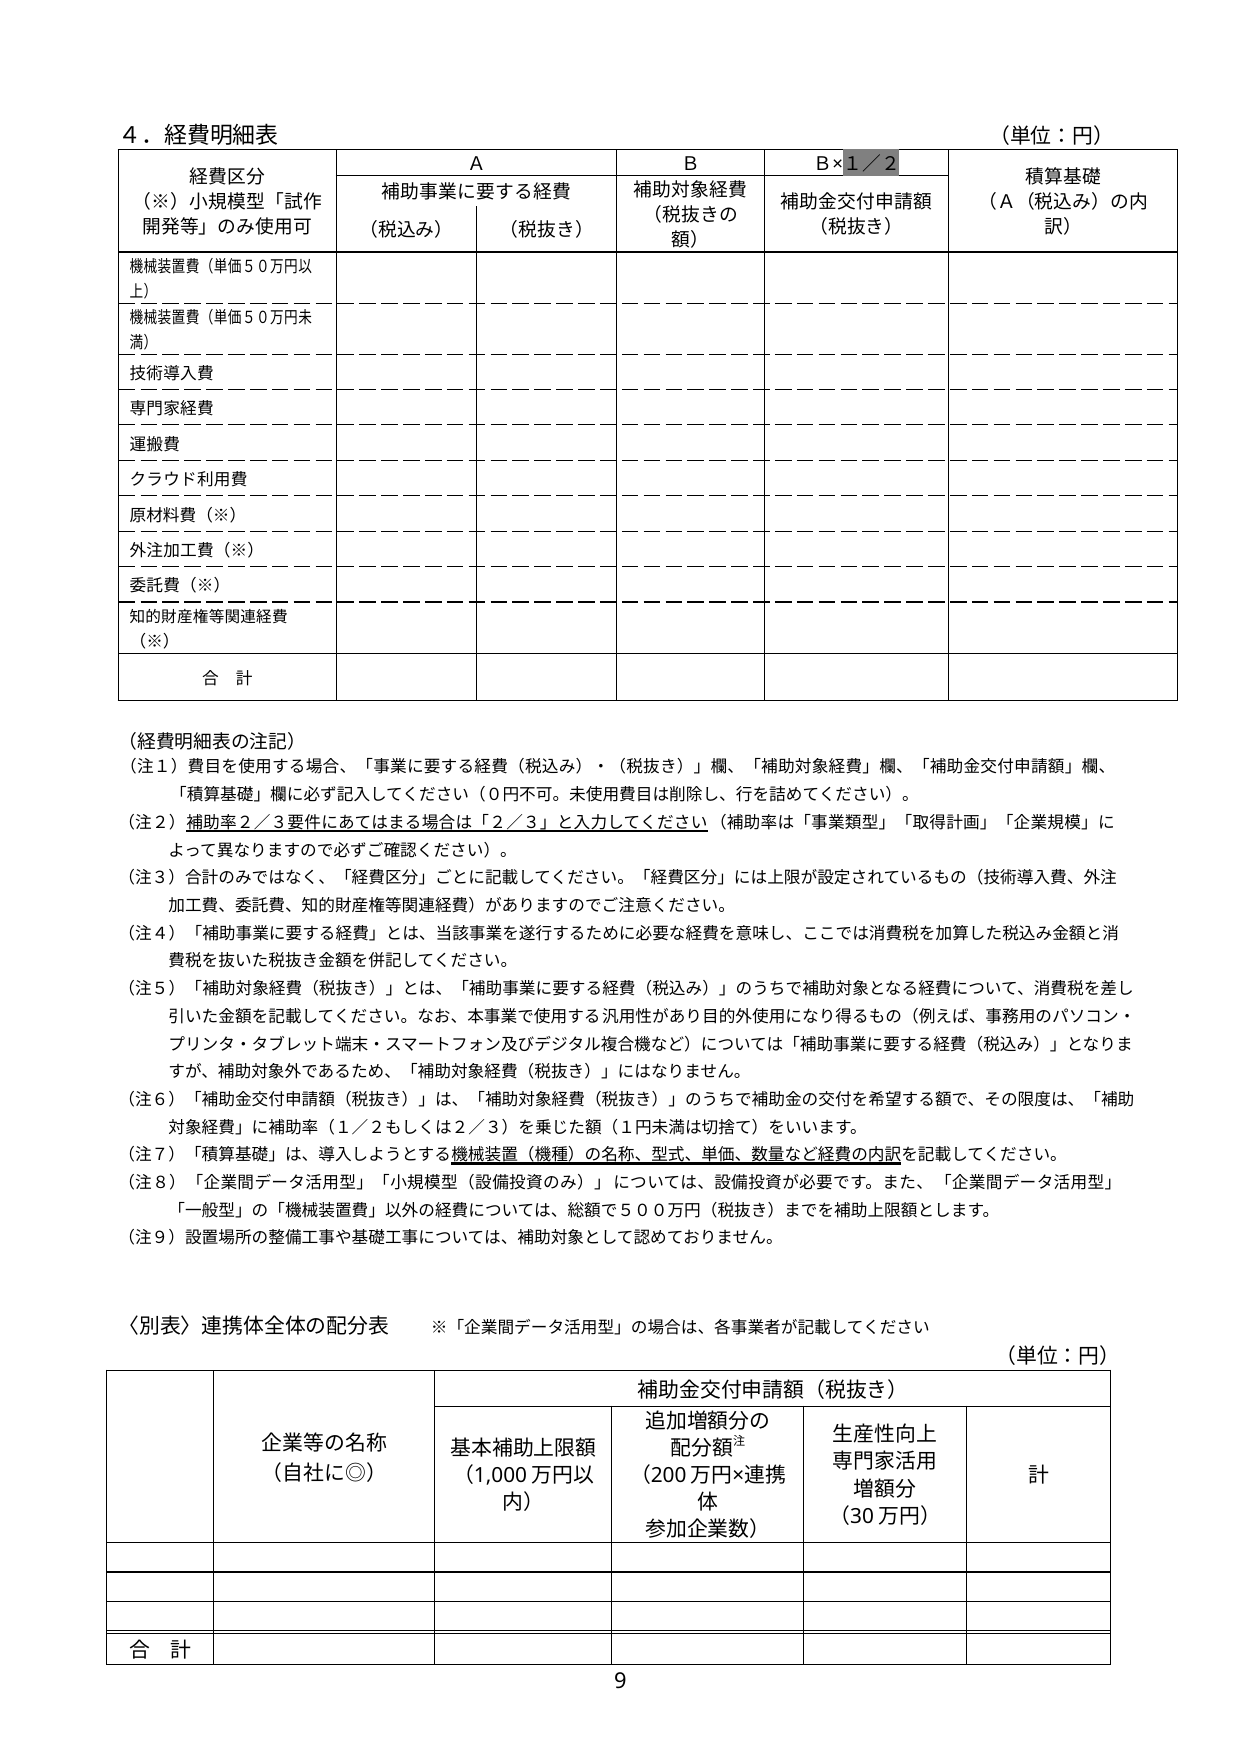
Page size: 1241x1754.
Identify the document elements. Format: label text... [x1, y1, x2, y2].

table_cell [337, 424, 476, 460]
table_cell [477, 531, 616, 566]
table_cell [214, 1573, 434, 1601]
table_cell [949, 424, 1177, 460]
table_cell [617, 389, 764, 424]
table_cell [617, 460, 764, 495]
table_header 補助金交付申請額（税抜き） [435, 1371, 1110, 1406]
table_cell [765, 566, 948, 601]
table_cell [949, 566, 1177, 601]
table_cell [617, 424, 764, 460]
table_cell [967, 1573, 1110, 1601]
table_cell （税抜き） [477, 206, 616, 251]
table_cell 補助金交付申請額 （税抜き） [765, 176, 948, 251]
table_cell [617, 354, 764, 389]
table_cell [477, 389, 616, 424]
table_header [107, 1371, 213, 1542]
table_cell [617, 253, 764, 302]
table_cell [804, 1634, 966, 1664]
table_cell [967, 1602, 1110, 1630]
table_cell [949, 389, 1177, 424]
table_cell 計 [967, 1407, 1110, 1542]
table_cell [765, 601, 948, 652]
table_cell [337, 495, 476, 531]
table_cell [477, 495, 616, 531]
table_cell 委託費（※） [119, 566, 336, 601]
text （注９）設置場所の整備工事や基礎工事については、補助対象として認めておりません。 [118, 1224, 1152, 1249]
text （注５）「補助対象経費（税抜き）」とは、「補助事業に要する経費（税込み）」のうちで補助対象となる経費について、消費税を差し引いた金額を記載してください。なお、本事業で使用する汎用性があり目的外使用になり得るもの（例えば、事務用のパソコン・プリンタ・タブレット端末・スマートフォン及びデジタル複合機など）については「補助事業に要する経費（税込み）」となりますが、補助対象外であるため、「補助対象経費（税抜き）」にはなりません。 [118, 975, 1137, 1082]
table_cell [477, 253, 616, 302]
table_cell [765, 654, 948, 700]
table_cell [617, 566, 764, 601]
table_cell [949, 654, 1177, 700]
table_cell [337, 389, 476, 424]
table_cell [617, 654, 764, 700]
table_cell 基本補助上限額 （1,000万円以内） [435, 1407, 611, 1542]
table_cell [804, 1543, 966, 1571]
table_cell [949, 531, 1177, 566]
table_cell [949, 601, 1177, 652]
text （注４）「補助事業に要する経費」とは、当該事業を遂行するために必要な経費を意味し、ここでは消費税を加算した税込み金額と消費税を抜いた税抜き金額を併記してください。 [118, 920, 1122, 972]
table_cell [949, 354, 1177, 389]
table_header Ｂ×１／２ [899, 150, 948, 175]
table_cell [617, 495, 764, 531]
table_cell [337, 460, 476, 495]
table_cell [107, 1573, 213, 1601]
table_cell [949, 303, 1177, 353]
table_cell [612, 1573, 803, 1601]
table_cell [765, 495, 948, 531]
table_cell [214, 1602, 434, 1630]
table_cell 技術導入費 [119, 354, 336, 389]
table_cell [949, 253, 1177, 302]
text 〈別表〉連携体全体の配分表 ※「企業間データ活用型」の場合は、各事業者が記載してください [118, 1309, 1122, 1339]
table_cell [477, 354, 616, 389]
table_cell [765, 303, 948, 353]
table_cell 合 計 [107, 1634, 213, 1664]
table_cell [765, 531, 948, 566]
table_cell [617, 303, 764, 353]
table_cell 生産性向上 専門家活用 増額分 （30万円） [804, 1407, 966, 1542]
table_cell クラウド利用費 [119, 460, 336, 495]
table_cell [337, 303, 476, 353]
table_cell （税込み） [337, 206, 476, 251]
text （注８）「企業間データ活用型」「小規模型（設備投資のみ）」については、設備投資が必要です。また、「企業間データ活用型」「一般型」の「機械装置費」以外の経費については、総額で５００万円（税抜き）までを補助上限額とします。 [118, 1169, 1122, 1221]
text （注１）費目を使用する場合、「事業に要する経費（税込み）・（税抜き）」欄、「補助対象経費」欄、「補助金交付申請額」欄、「積算基礎」欄に必ず記入してください（０円不可。未使用費目は削除し、行を詰めてください）。 [120, 753, 1116, 805]
table_cell [477, 654, 616, 700]
text （経費明細表の注記） [118, 726, 1166, 753]
table_cell [949, 495, 1177, 531]
table_cell 補助事業に要する経費 [337, 176, 616, 206]
table_cell 機械装置費（単価５０万円以上） [119, 253, 336, 302]
text （注３）合計のみではなく、「経費区分」ごとに記載してください。「経費区分」には上限が設定されているもの（技術導入費、外注加工費、委託費、知的財産権等関連経費）がありますのでご注意ください。 [118, 864, 1122, 916]
table_cell [765, 424, 948, 460]
table_cell [804, 1573, 966, 1601]
table_cell [214, 1543, 434, 1571]
table_cell 追加増額分の 配分額注 （200万円×連携体 参加企業数） [612, 1407, 803, 1542]
table_cell [337, 566, 476, 601]
table_cell [337, 654, 476, 700]
table_cell [107, 1602, 213, 1630]
table_cell [617, 531, 764, 566]
table_cell 合 計 [119, 654, 336, 700]
table_cell [337, 354, 476, 389]
table_cell [949, 460, 1177, 495]
table_cell [435, 1634, 611, 1664]
table_header 積算基礎 （Ａ（税込み）の内訳） [949, 150, 1177, 251]
table_cell [435, 1543, 611, 1571]
table_cell 知的財産権等関連経費（※） [119, 601, 336, 652]
table_cell [477, 460, 616, 495]
table_cell [967, 1543, 1110, 1571]
table_cell [435, 1573, 611, 1601]
table_cell [214, 1634, 434, 1664]
table_cell [617, 601, 764, 652]
table_cell [612, 1602, 803, 1630]
table_cell 原材料費（※） [119, 495, 336, 531]
text ４．経費明細表 （単位：円） [118, 118, 1122, 149]
table_cell [337, 253, 476, 302]
table_cell [337, 531, 476, 566]
text （注６）「補助金交付申請額（税抜き）」は、「補助対象経費（税抜き）」のうちで補助金の交付を希望する額で、その限度は、「補助対象経費」に補助率（１／２もしくは２／３）を乗じた額（１円未満は切捨て）をいいます。 [118, 1086, 1137, 1138]
table_cell [477, 303, 616, 353]
table_cell [477, 566, 616, 601]
table_header Ａ [337, 150, 616, 175]
table_cell [765, 460, 948, 495]
text （注２）補助率２／３要件にあてはまる場合は「２／３」と入力してください（補助率は「事業類型」「取得計画」「企業規模」によって異なりますので必ずご確認ください）。 [118, 809, 1116, 861]
table_cell [765, 354, 948, 389]
table_cell 機械装置費（単価５０万円未満） [119, 303, 336, 353]
table_cell 運搬費 [119, 424, 336, 460]
table_cell 補助対象経費 （税抜きの額） [617, 176, 764, 251]
table_header 経費区分 （※）小規模型「試作開発等」のみ使用可 [119, 150, 336, 251]
table_cell [337, 601, 476, 652]
table_cell 外注加工費（※） [119, 531, 336, 566]
table_cell [612, 1543, 803, 1571]
text （注７）「積算基礎」は、導入しようとする機械装置（機種）の名称、型式、単価、数量など経費の内訳を記載してください。 [118, 1141, 1152, 1166]
table_header 企業等の名称 （自社に◎） [214, 1371, 434, 1542]
table_cell [765, 389, 948, 424]
table_header Ｂ×１／２ [765, 150, 843, 175]
table_cell [612, 1634, 803, 1664]
table_cell [477, 601, 616, 652]
table_header Ｂ [617, 150, 764, 175]
table_cell [435, 1602, 611, 1630]
table_cell [967, 1634, 1110, 1664]
table_cell 専門家経費 [119, 389, 336, 424]
table_cell [765, 253, 948, 302]
table_cell [477, 424, 616, 460]
text （単位：円） [118, 1339, 1122, 1369]
table_cell [107, 1543, 213, 1571]
table_cell [804, 1602, 966, 1630]
